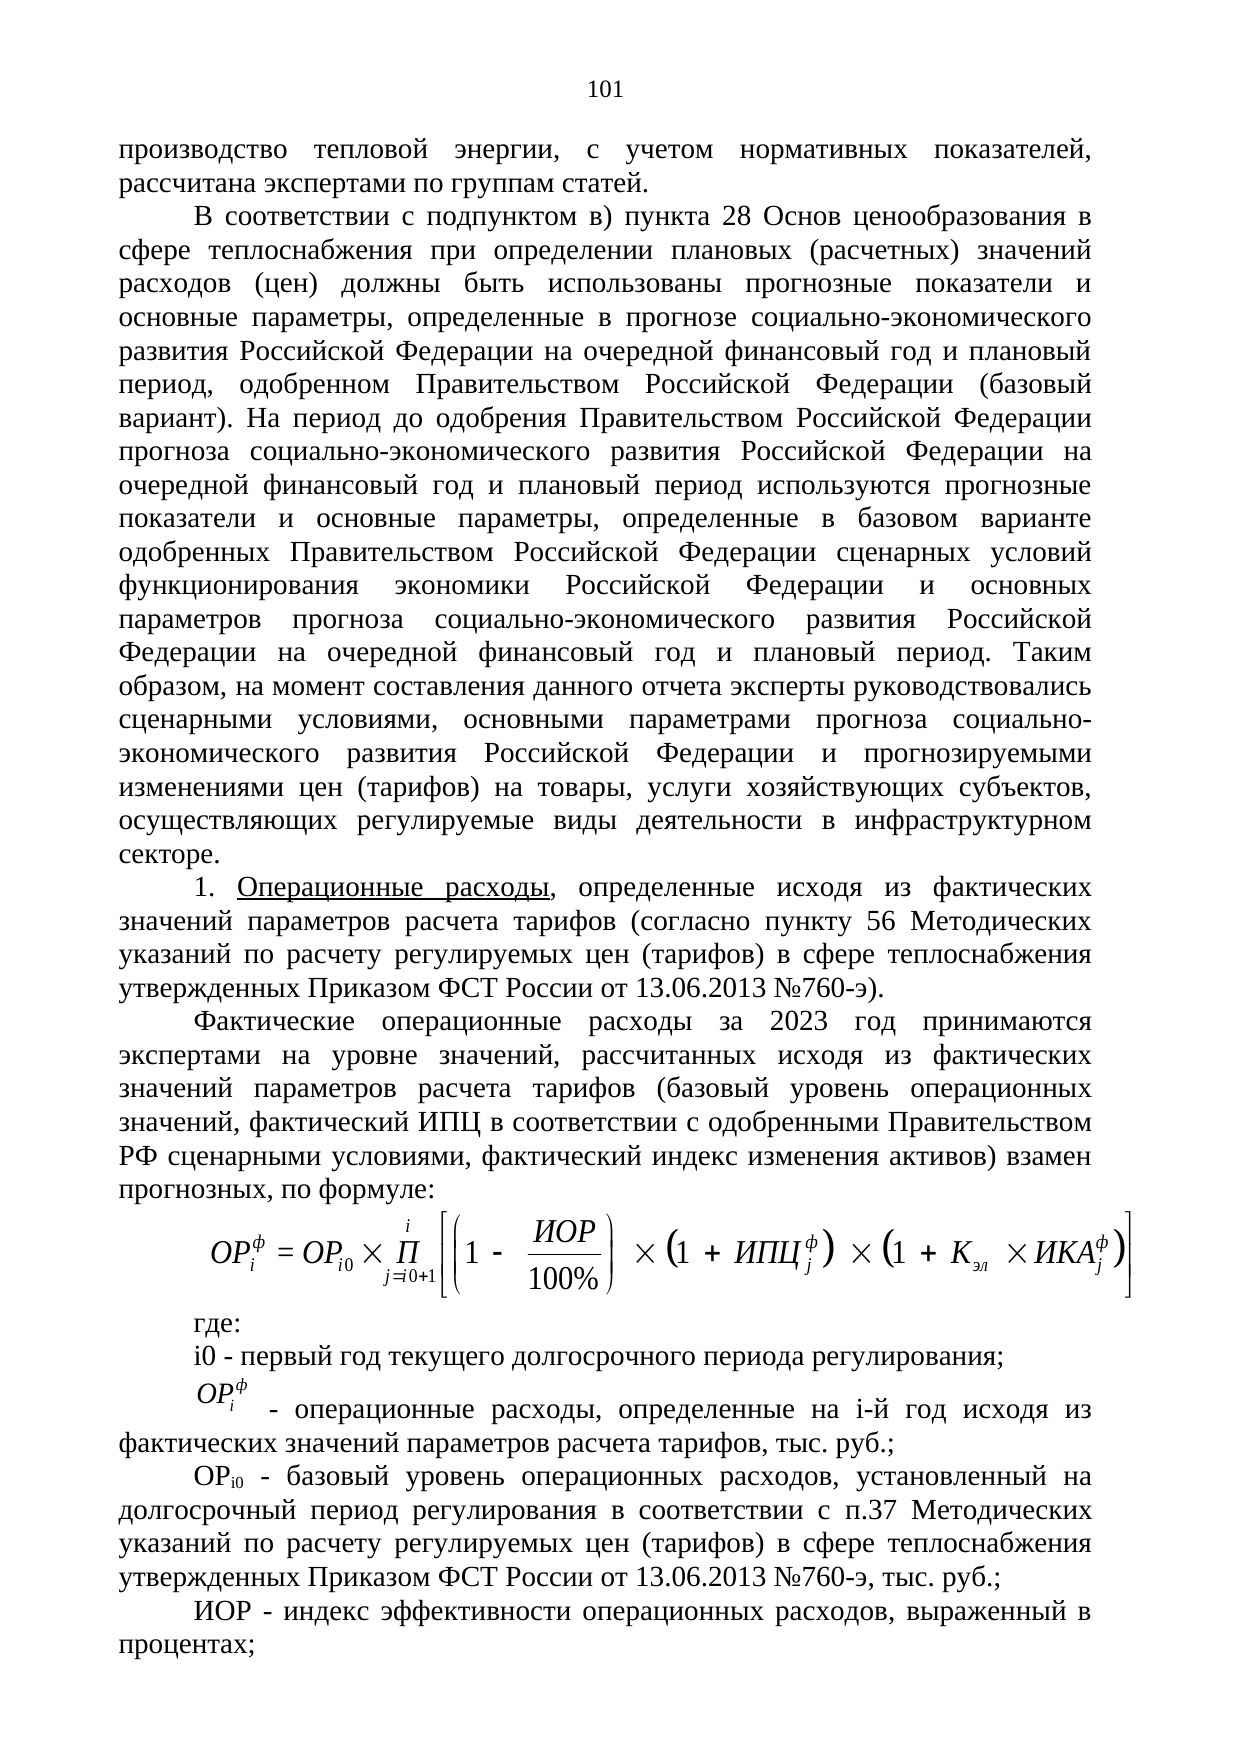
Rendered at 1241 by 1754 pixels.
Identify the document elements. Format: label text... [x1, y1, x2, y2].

text где: [118, 1305, 1092, 1338]
text 1. Операционные расходы, определенные исходя из фактических значений параметров расчета тарифов (согласно пункту 56 Методических указаний по расчету регулируемых цен (тарифов) в сфере теплоснабжения утвержденных Приказом ФСТ России от 13.06.2013 №760-э). [118, 869, 1092, 1003]
text ИОР - индекс эффективности операционных расходов, выраженный в процентах; [118, 1593, 1092, 1660]
text ОРi0 - базовый уровень операционных расходов, установленный на долгосрочный период регулирования в соответствии с п.37 Методических указаний по расчету регулируемых цен (тарифов) в сфере теплоснабжения утвержденных Приказом ФСТ России от 13.06.2013 №760-э, тыс. руб.; [118, 1458, 1092, 1593]
text Фактические операционные расходы за 2023 год принимаются экспертами на уровне значений, рассчитанных исходя из фактических значений параметров расчета тарифов (базовый уровень операционных значений, фактический ИПЦ в соответствии с одобренными Правительством РФ сценарными условиями, фактический индекс изменения активов) взамен прогнозных, по формуле: [118, 1003, 1092, 1205]
text i0 - первый год текущего долгосрочного периода регулирования; [118, 1338, 1092, 1372]
text - операционные расходы, определенные на i-й год исходя из фактических значений параметров расчета тарифов, тыс. руб.; [118, 1372, 1092, 1458]
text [118, 131, 1092, 198]
text В соответствии с подпунктом в) пункта 28 Основ ценообразования в сфере теплоснабжения при определении плановых (расчетных) значений расходов (цен) должны быть использованы прогнозные показатели и основные параметры, определенные в прогнозе социально-экономического развития Российской Федерации на очередной финансовый год и плановый период, одобренном Правительством Российской Федерации (базовый вариант). На период до одобрения Правительством Российской Федерации прогноза социально-экономического развития Российской Федерации на очередной финансовый год и плановый период используются прогнозные показатели и основные параметры, определенные в базовом варианте одобренных Правительством Российской Федерации сценарных условий функционирования экономики Российской Федерации и основных параметров прогноза социально-экономического развития Российской Федерации на очередной финансовый год и плановый период. Таким образом, на момент составления данного отчета эксперты руководствовались сценарными условиями, основными параметрами прогноза социально-экономического развития Российской Федерации и прогнозируемыми изменениями цен (тарифов) на товары, услуги хозяйствующих субъектов, осуществляющих регулируемые виды деятельности в инфраструктурном секторе. [118, 198, 1092, 869]
